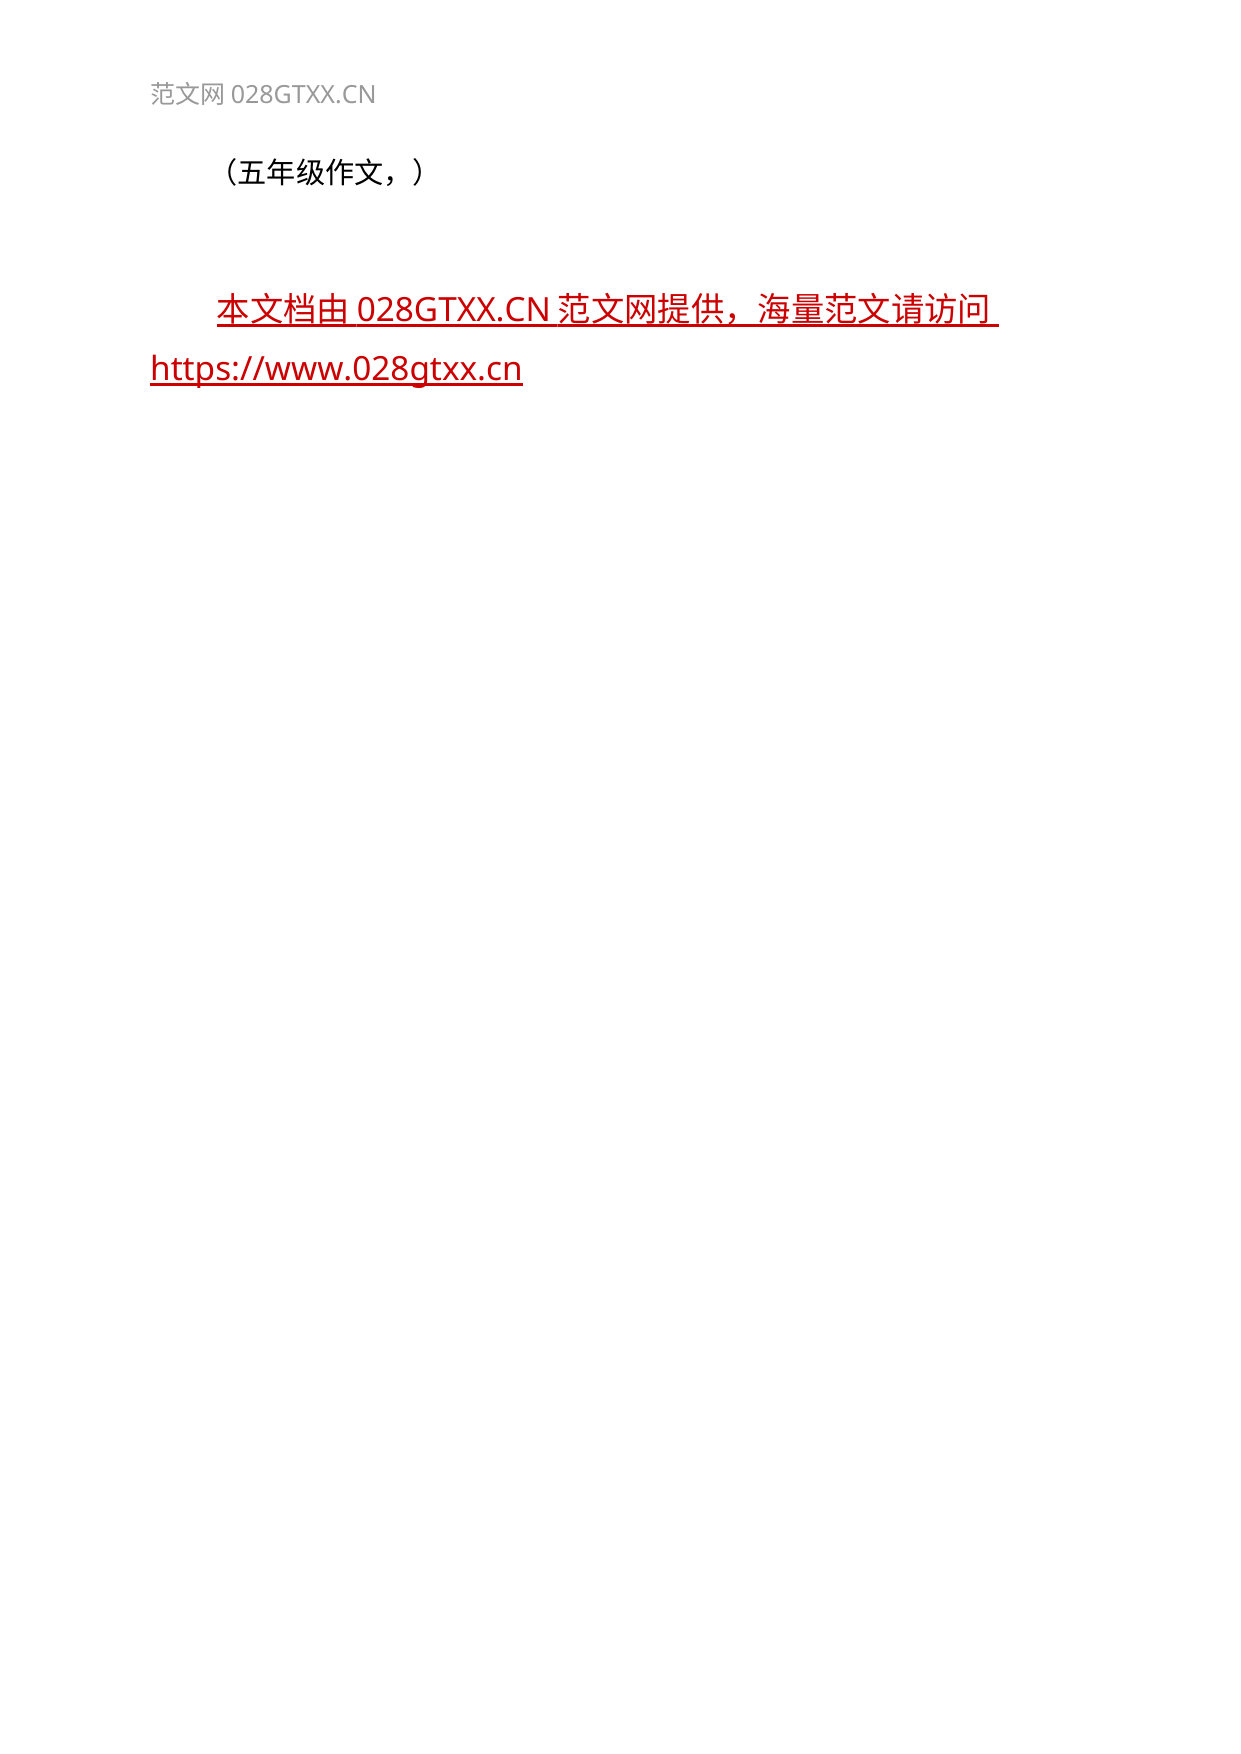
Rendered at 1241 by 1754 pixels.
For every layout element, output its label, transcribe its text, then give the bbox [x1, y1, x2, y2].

text （五年级作文，） [150, 150, 1090, 192]
text 本文档由028GTXX.CN范文网提供，海量范文请访问 https://www.028gtxx.cn [150, 283, 1090, 390]
